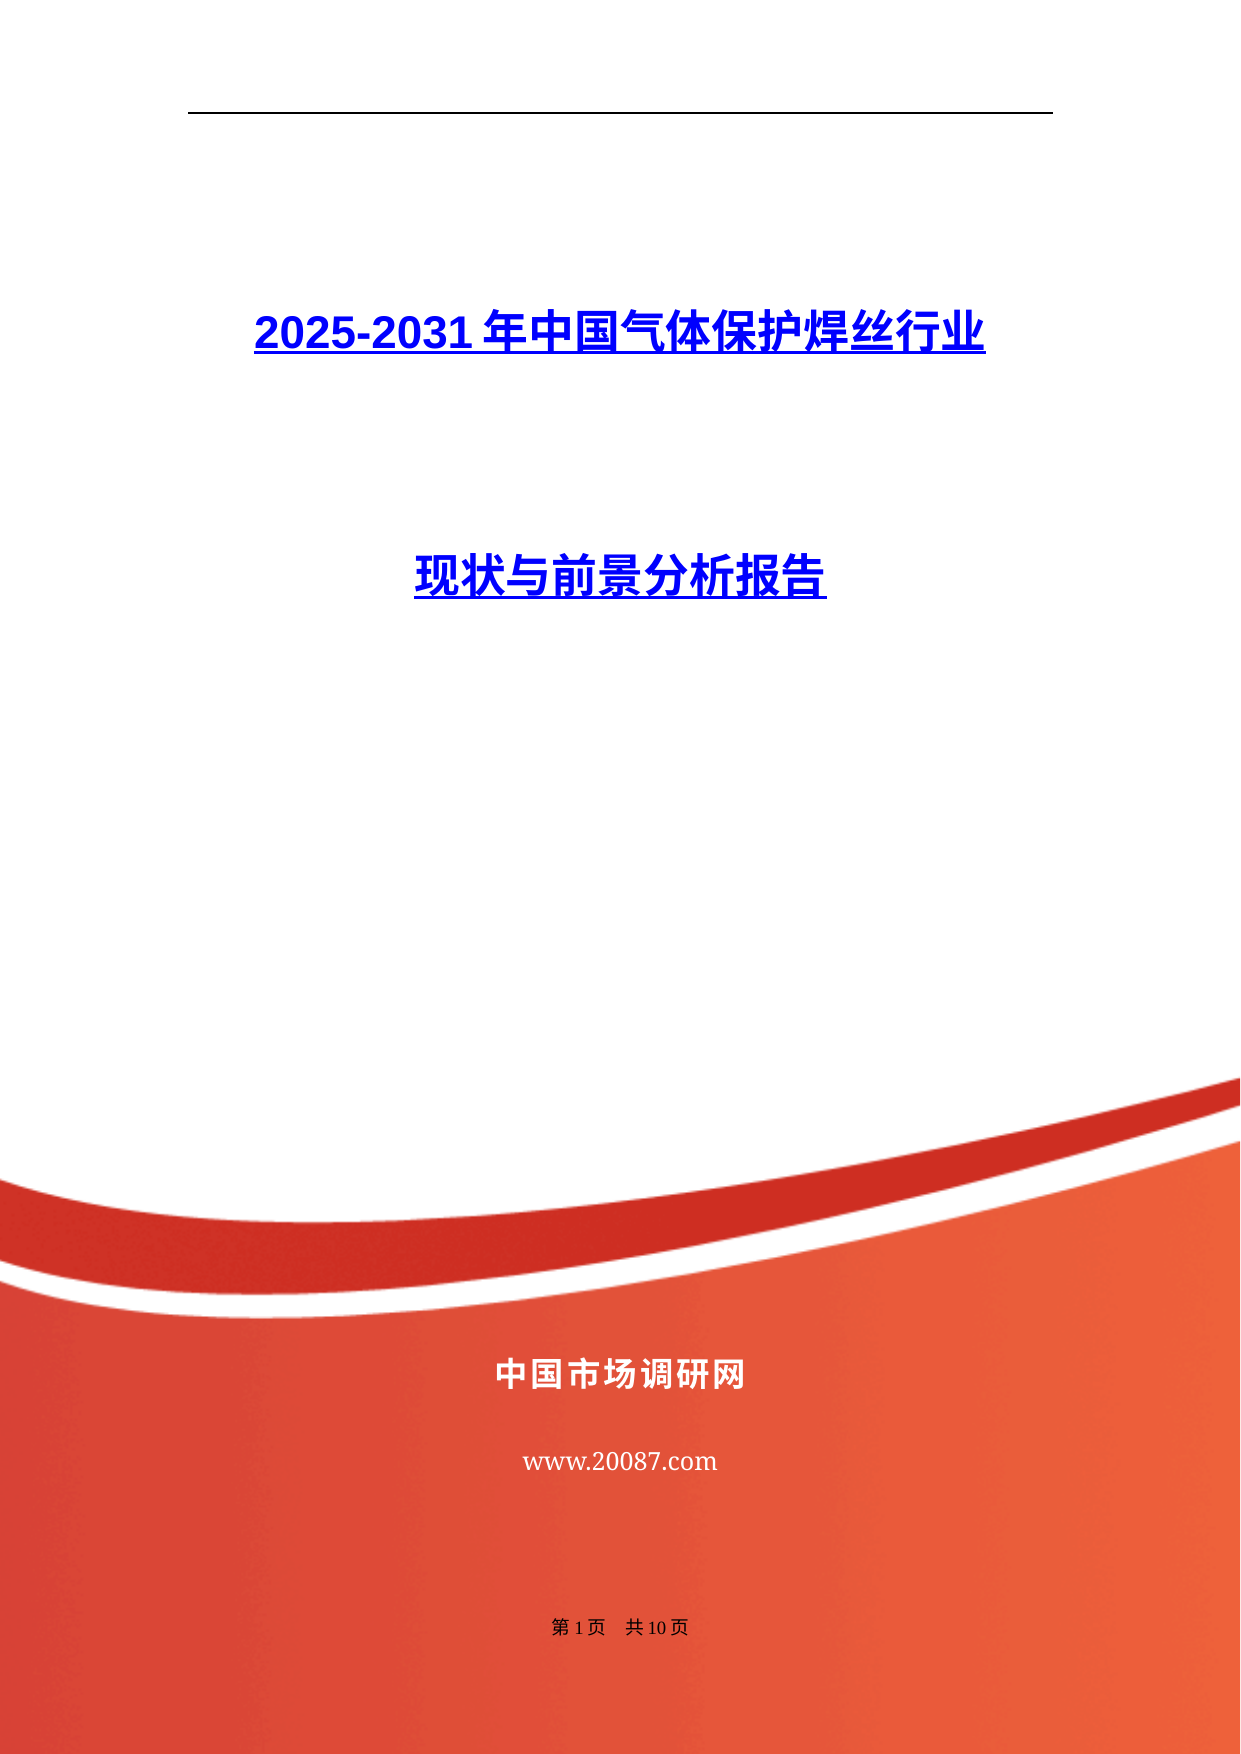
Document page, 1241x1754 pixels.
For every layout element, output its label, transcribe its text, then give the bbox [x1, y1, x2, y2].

text www.20087.com [187, 1428, 1053, 1493]
picture [0, 1006, 1241, 1754]
subtitle 中国市场调研网 [187, 1339, 1053, 1404]
table_header 2025-2031年中国气体保护焊丝行业现状与前景分析报告 [188, 207, 1053, 773]
